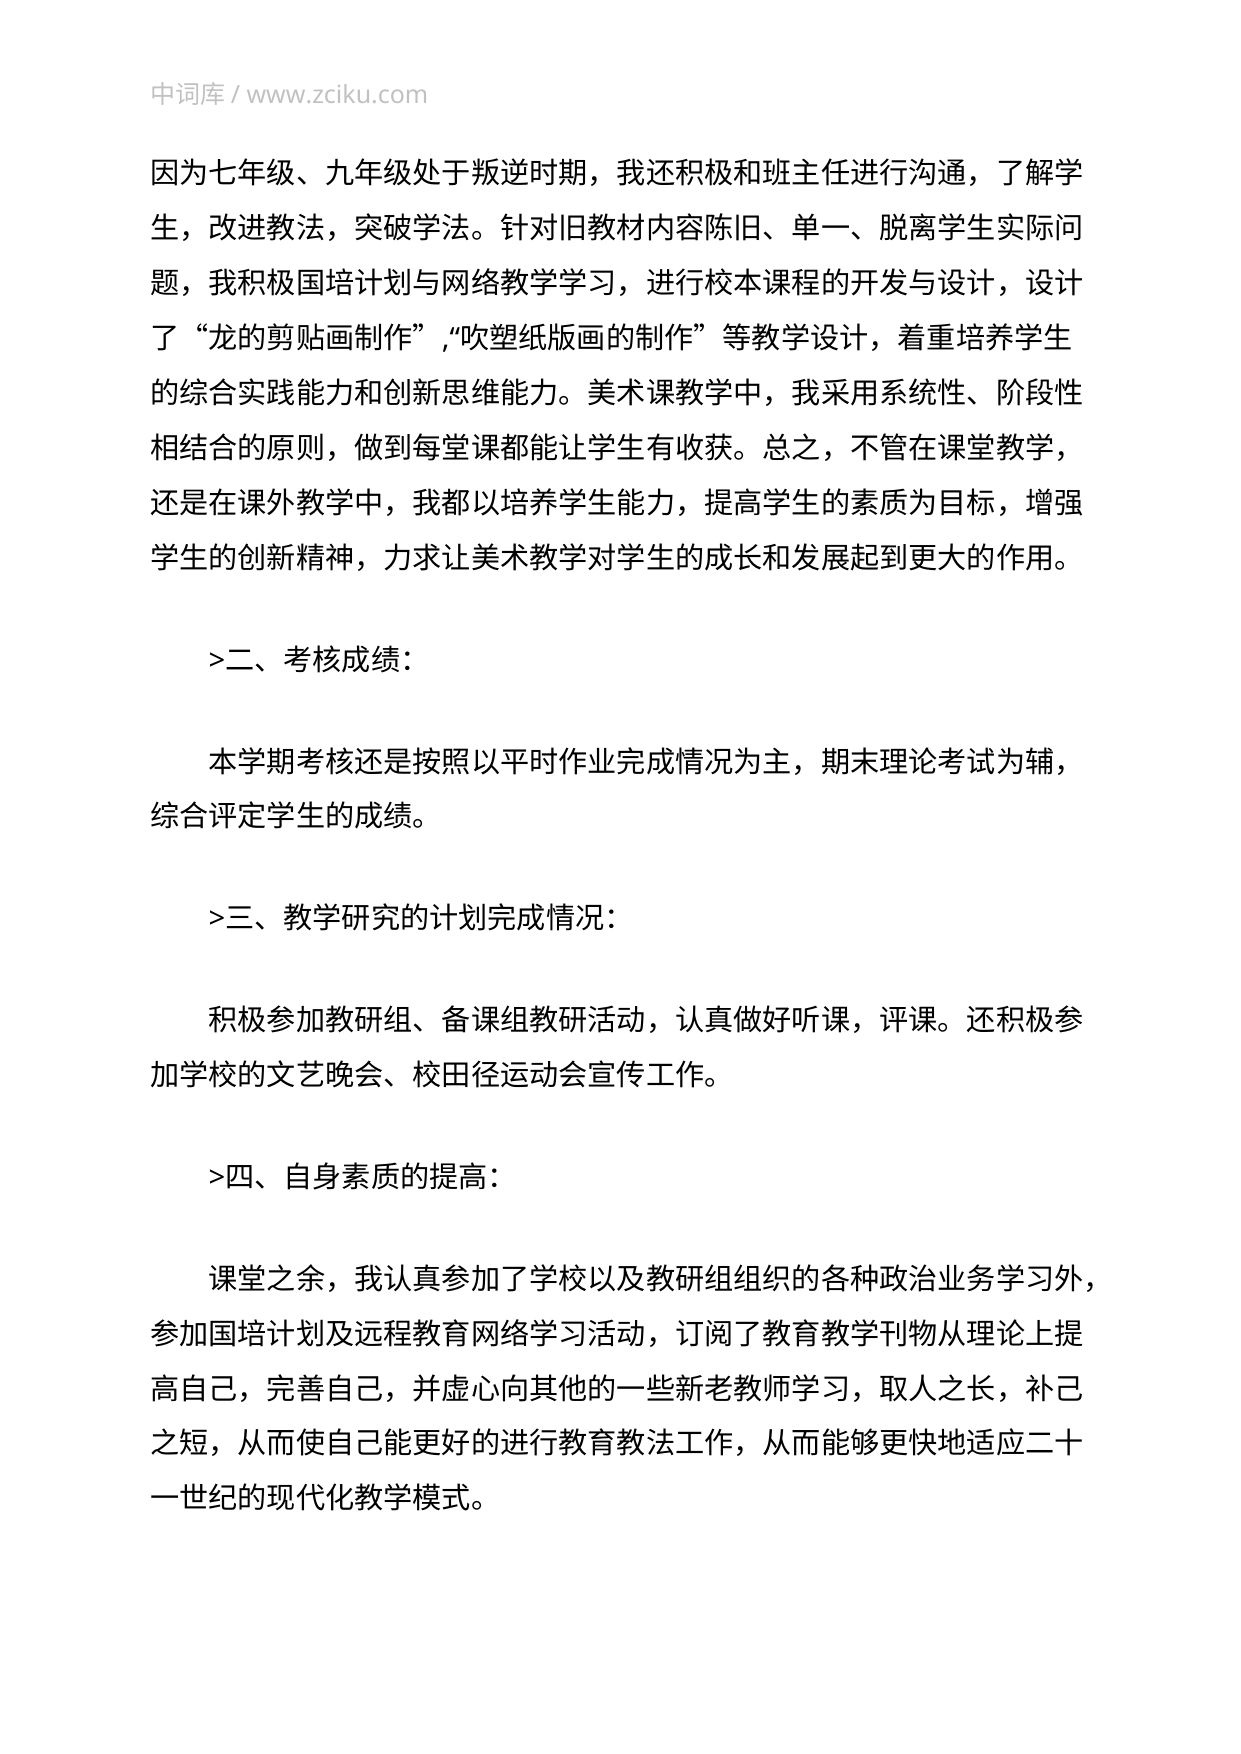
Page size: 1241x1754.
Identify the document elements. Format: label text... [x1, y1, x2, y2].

text >二、考核成绩： [150, 636, 1090, 678]
text 积极参加教研组、备课组教研活动，认真做好听课，评课。还积极参加学校的文艺晚会、校田径运动会宣传工作。 [150, 997, 1090, 1094]
text 本学期考核还是按照以平时作业完成情况为主，期末理论考试为辅，综合评定学生的成绩。 [150, 738, 1090, 835]
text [150, 150, 1090, 577]
text 课堂之余，我认真参加了学校以及教研组组织的各种政治业务学习外，参加国培计划及远程教育网络学习活动，订阅了教育教学刊物从理论上提高自己，完善自己，并虚心向其他的一些新老教师学习，取人之长，补己之短，从而使自己能更好的进行教育教法工作，从而能够更快地适应二十一世纪的现代化教学模式。 [150, 1255, 1090, 1517]
text >三、教学研究的计划完成情况： [150, 895, 1090, 937]
text >四、自身素质的提高： [150, 1153, 1090, 1196]
